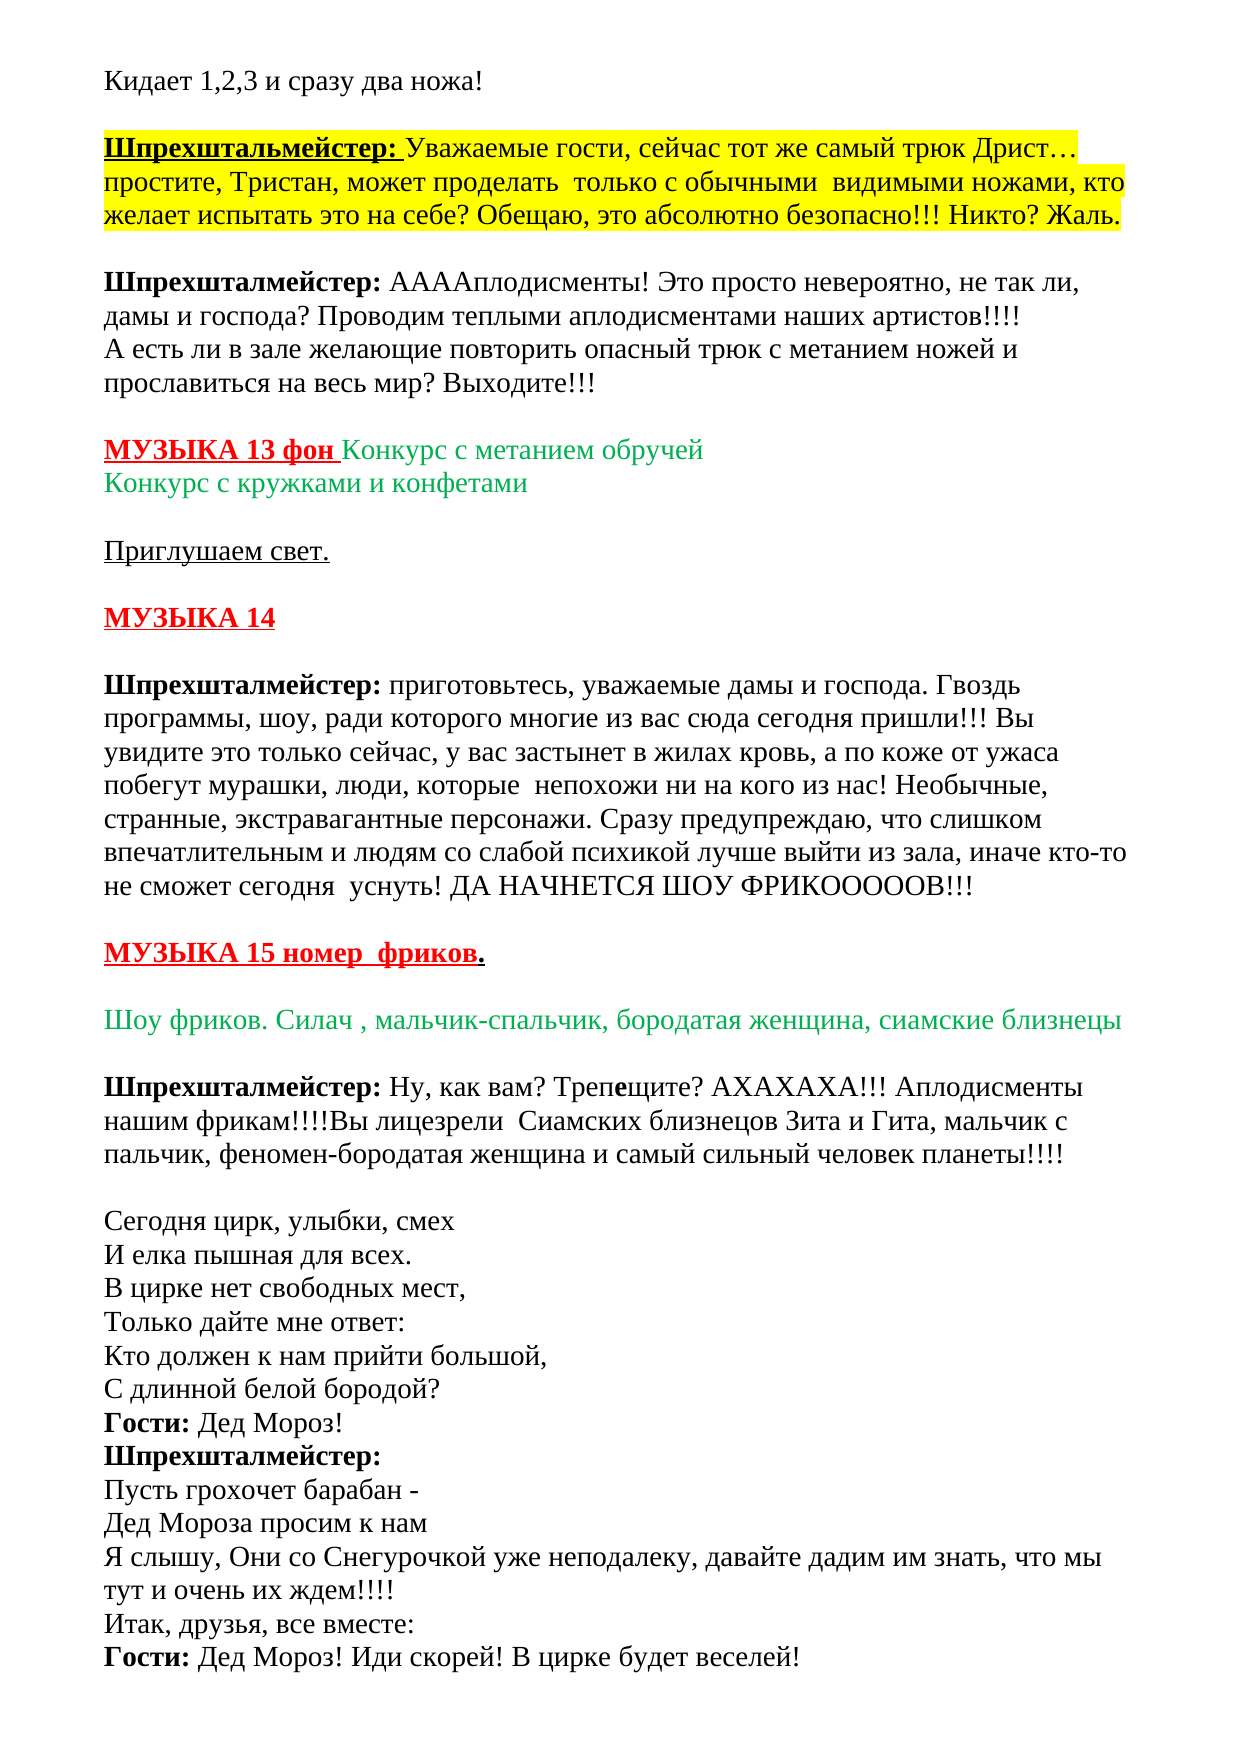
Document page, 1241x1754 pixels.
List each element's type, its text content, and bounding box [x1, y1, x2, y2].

text Сегодня цирк, улыбки, смех [103, 1203, 1137, 1237]
text МУЗЫКА 15 номер фриков. [103, 935, 1137, 969]
text Только дайте мне ответ: [103, 1304, 1137, 1338]
text Шоу фриков. Силач , мальчик-спальчик, бородатая женщина, сиамские близнецы [103, 1002, 1137, 1036]
text А есть ли в зале желающие повторить опасный трюк с метанием ножей и прославиться на весь мир? Выходите!!! [103, 331, 1137, 398]
text Шпрехшталмейстер: приготовьтесь, уважаемые дамы и господа. Гвоздь программы, шоу, ради которого многие из вас сюда сегодня пришли!!! Вы увидите это только сейчас, у вас застынет в жилах кровь, а по коже от ужаса побегут мурашки, люди, которые непохожи ни на кого из нас! Необычные, странные, экстравагантные персонажи. Сразу предупреждаю, что слишком впечатлительным и людям со слабой психикой лучше выйти из зала, иначе кто-то не сможет сегодня уснуть! ДА НАЧНЕТСЯ ШОУ ФРИКОООООВ!!! [103, 667, 1137, 902]
text Шпрехшталмейстер: [103, 1438, 1137, 1472]
text Кидает 1,2,3 и сразу два ножа! [103, 63, 1137, 97]
text Конкурс с кружками и конфетами [103, 466, 1137, 499]
text Приглушаем свет. [103, 533, 1137, 566]
text Дед Мороза просим к нам [103, 1505, 1137, 1539]
text В цирке нет свободных мест, [103, 1271, 1137, 1304]
text Я слышу, Они со Снегурочкой уже неподалеку, давайте дадим им знать, что мы тут и очень их ждем!!!! [103, 1539, 1137, 1606]
text И елка пышная для всех. [103, 1237, 1137, 1271]
text МУЗЫКА 13 фон Конкурс с метанием обручей [103, 432, 1137, 466]
text Пусть грохочет барабан - [103, 1472, 1137, 1505]
text Гости: Дед Мороз! [103, 1405, 1137, 1438]
text Кто должен к нам прийти большой, [103, 1338, 1137, 1371]
text Итак, друзья, все вместе: [103, 1606, 1137, 1639]
text Шпрехшталмейстер: Ну, как вам? Трепещите? АХАХАХА!!! Аплодисменты нашим фрикам!!!!Вы лицезрели Сиамских близнецов Зита и Гита, мальчик с пальчик, феномен-бородатая женщина и самый сильный человек планеты!!!! [103, 1069, 1137, 1170]
text Гости: Дед Мороз! Иди скорей! В цирке будет веселей! [103, 1639, 1137, 1673]
text Шпрехшталмейстер: ААААплодисменты! Это просто невероятно, не так ли, дамы и господа? Проводим теплыми аплодисментами наших артистов!!!! [103, 264, 1137, 331]
text МУЗЫКА 14 [103, 600, 1137, 633]
text С длинной белой бородой? [103, 1371, 1137, 1405]
